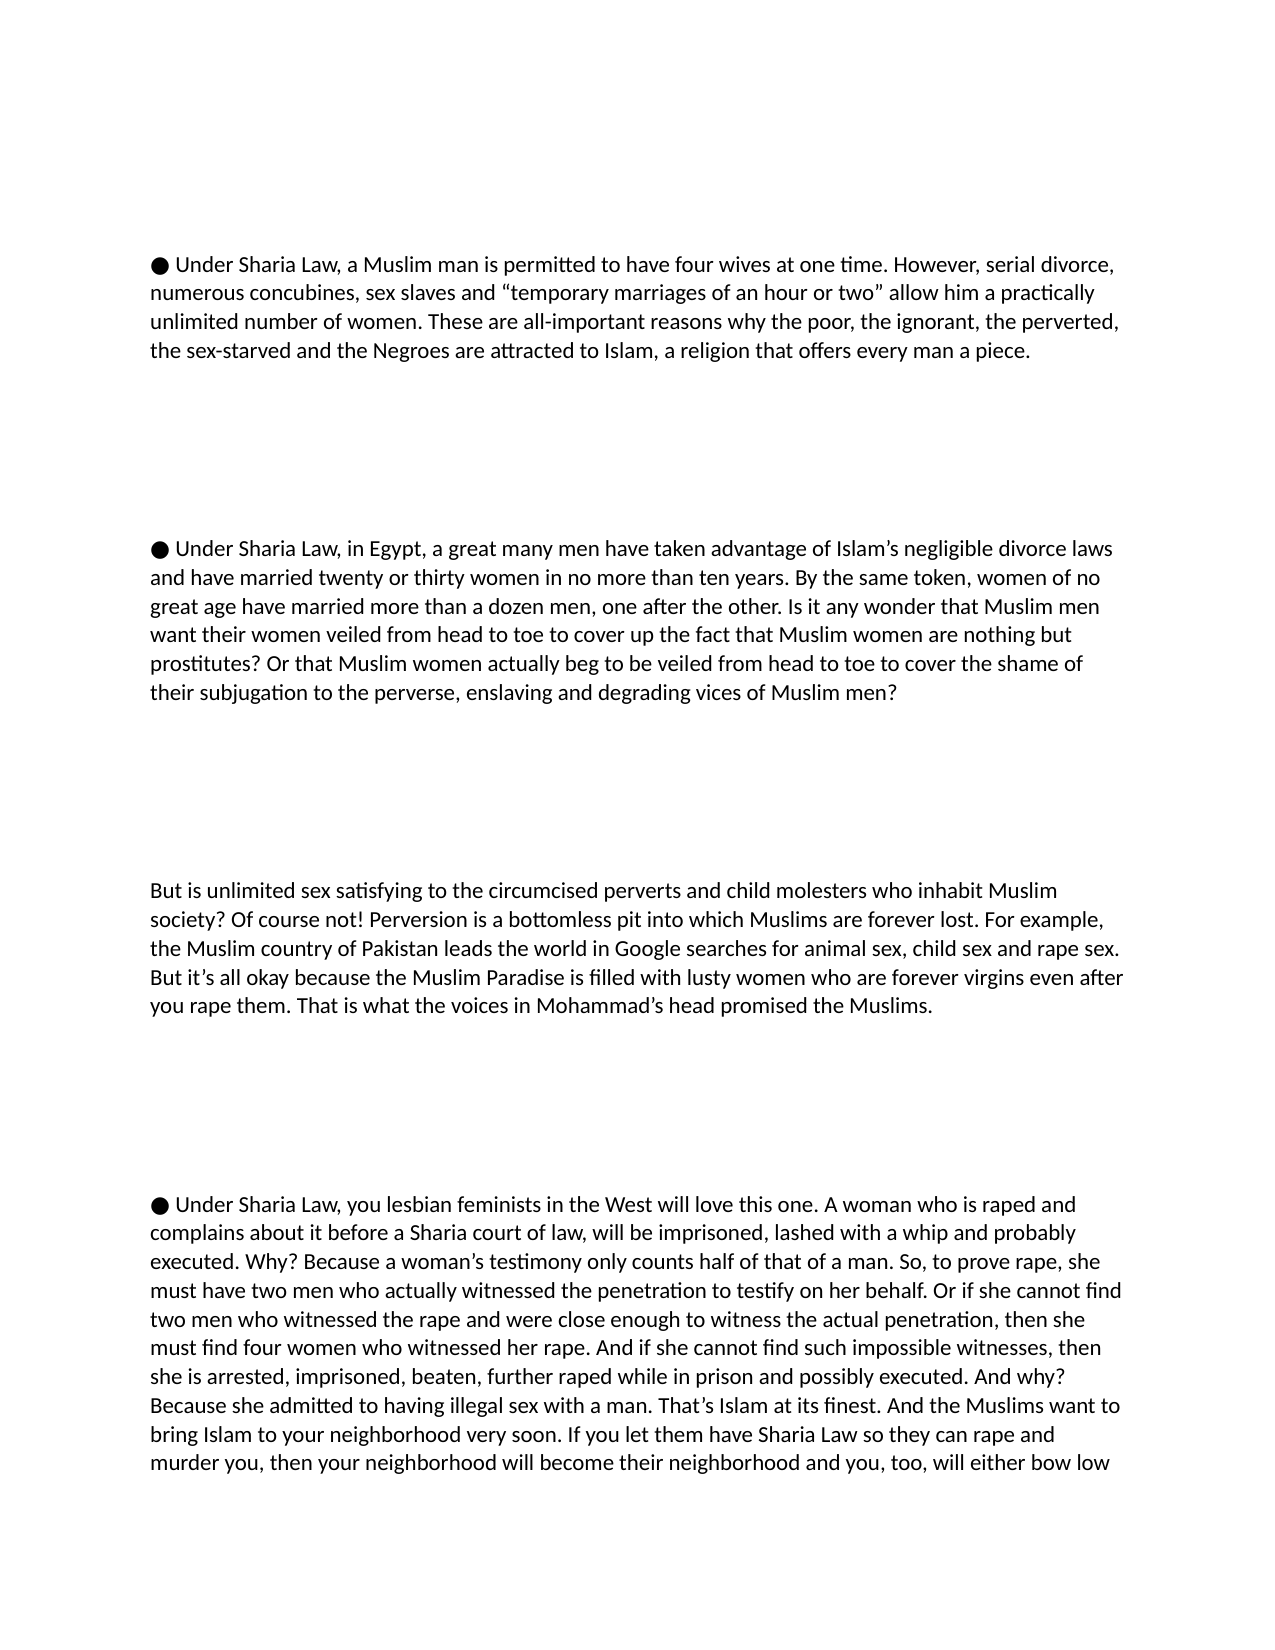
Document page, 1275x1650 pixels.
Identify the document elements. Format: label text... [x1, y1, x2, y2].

text ● Under Sharia Law, a Muslim man is permitted to have four wives at one time. However, serial divorce, numerous concubines, sex slaves and “temporary marriages of an hour or two” allow him a practically unlimited number of women. These are all-important reasons why the poor, the ignorant, the perverted, the sex-starved and the Negroes are attracted to Islam, a religion that offers every man a piece. [150, 249, 1125, 364]
text But is unlimited sex satisfying to the circumcised perverts and child molesters who inhabit Muslim society? Of course not! Perversion is a bottomless pit into which Muslims are forever lost. For example, the Muslim country of Pakistan leads the world in Google searches for animal sex, child sex and rape sex. But it’s all okay because the Muslim Paradise is filled with lusty women who are forever virgins even after you rape them. That is what the voices in Mohammad’s head promised the Muslims. [150, 876, 1125, 1019]
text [150, 1189, 1125, 1477]
text ● Under Sharia Law, in Egypt, a great many men have taken advantage of Islam’s negligible divorce laws and have married twenty or thirty women in no more than ten years. By the same token, women of no great age have married more than a dozen men, one after the other. Is it any wonder that Muslim men want their women veiled from head to toe to cover up the fact that Muslim women are nothing but prostitutes? Or that Muslim women actually beg to be veiled from head to toe to cover the shame of their subjugation to the perverse, enslaving and degrading vices of Muslim men? [150, 534, 1125, 706]
